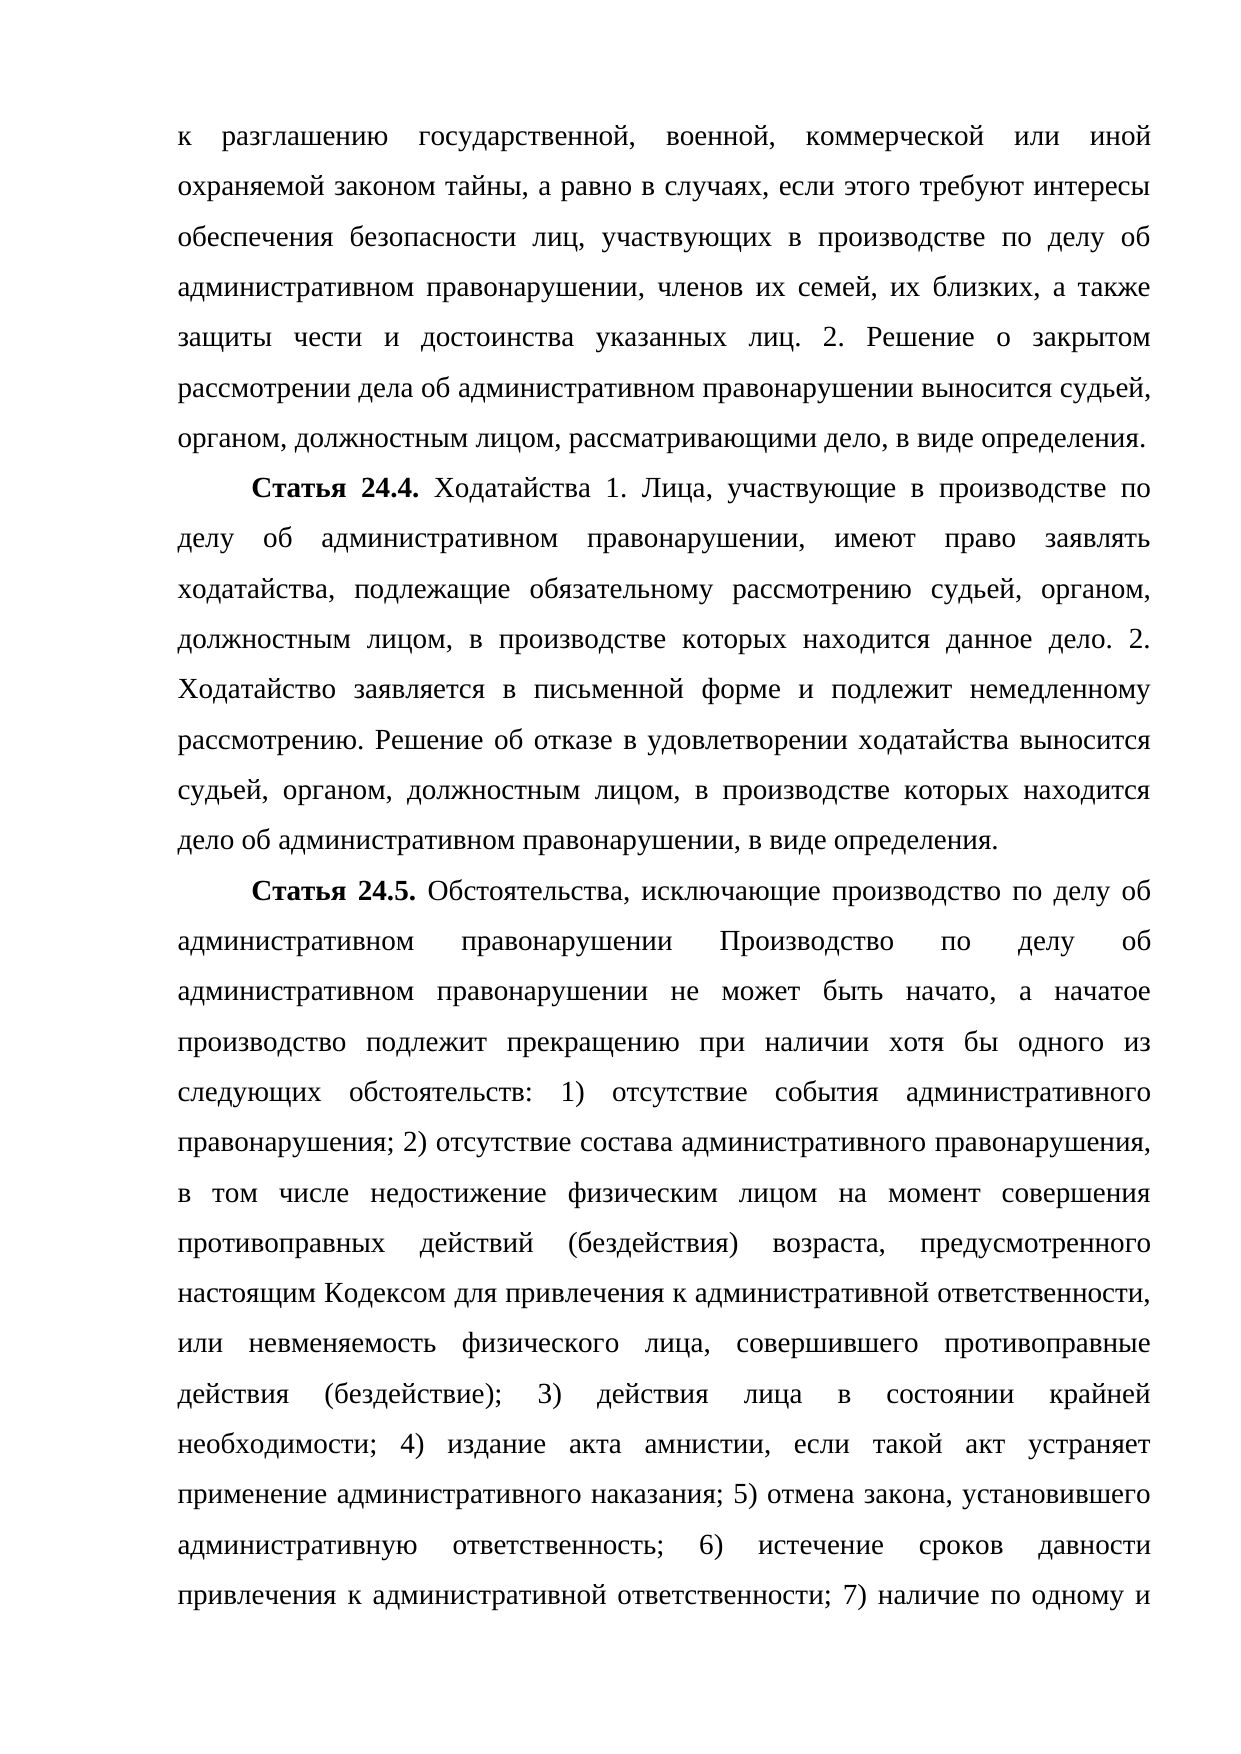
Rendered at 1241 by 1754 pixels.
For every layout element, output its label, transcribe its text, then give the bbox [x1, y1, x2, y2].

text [177, 118, 1152, 453]
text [177, 873, 1152, 1611]
text Статья 24.4. Ходатайства 1. Лица, участвующие в производстве по делу об административном правонарушении, имеют право заявлять ходатайства, подлежащие обязательному рассмотрению судьей, органом, должностным лицом, в производстве которых находится данное дело. 2. Ходатайство заявляется в письменной форме и подлежит немедленному рассмотрению. Решение об отказе в удовлетворении ходатайства выносится судьей, органом, должностным лицом, в производстве которых находится дело об административном правонарушении, в виде определения. [177, 470, 1152, 856]
